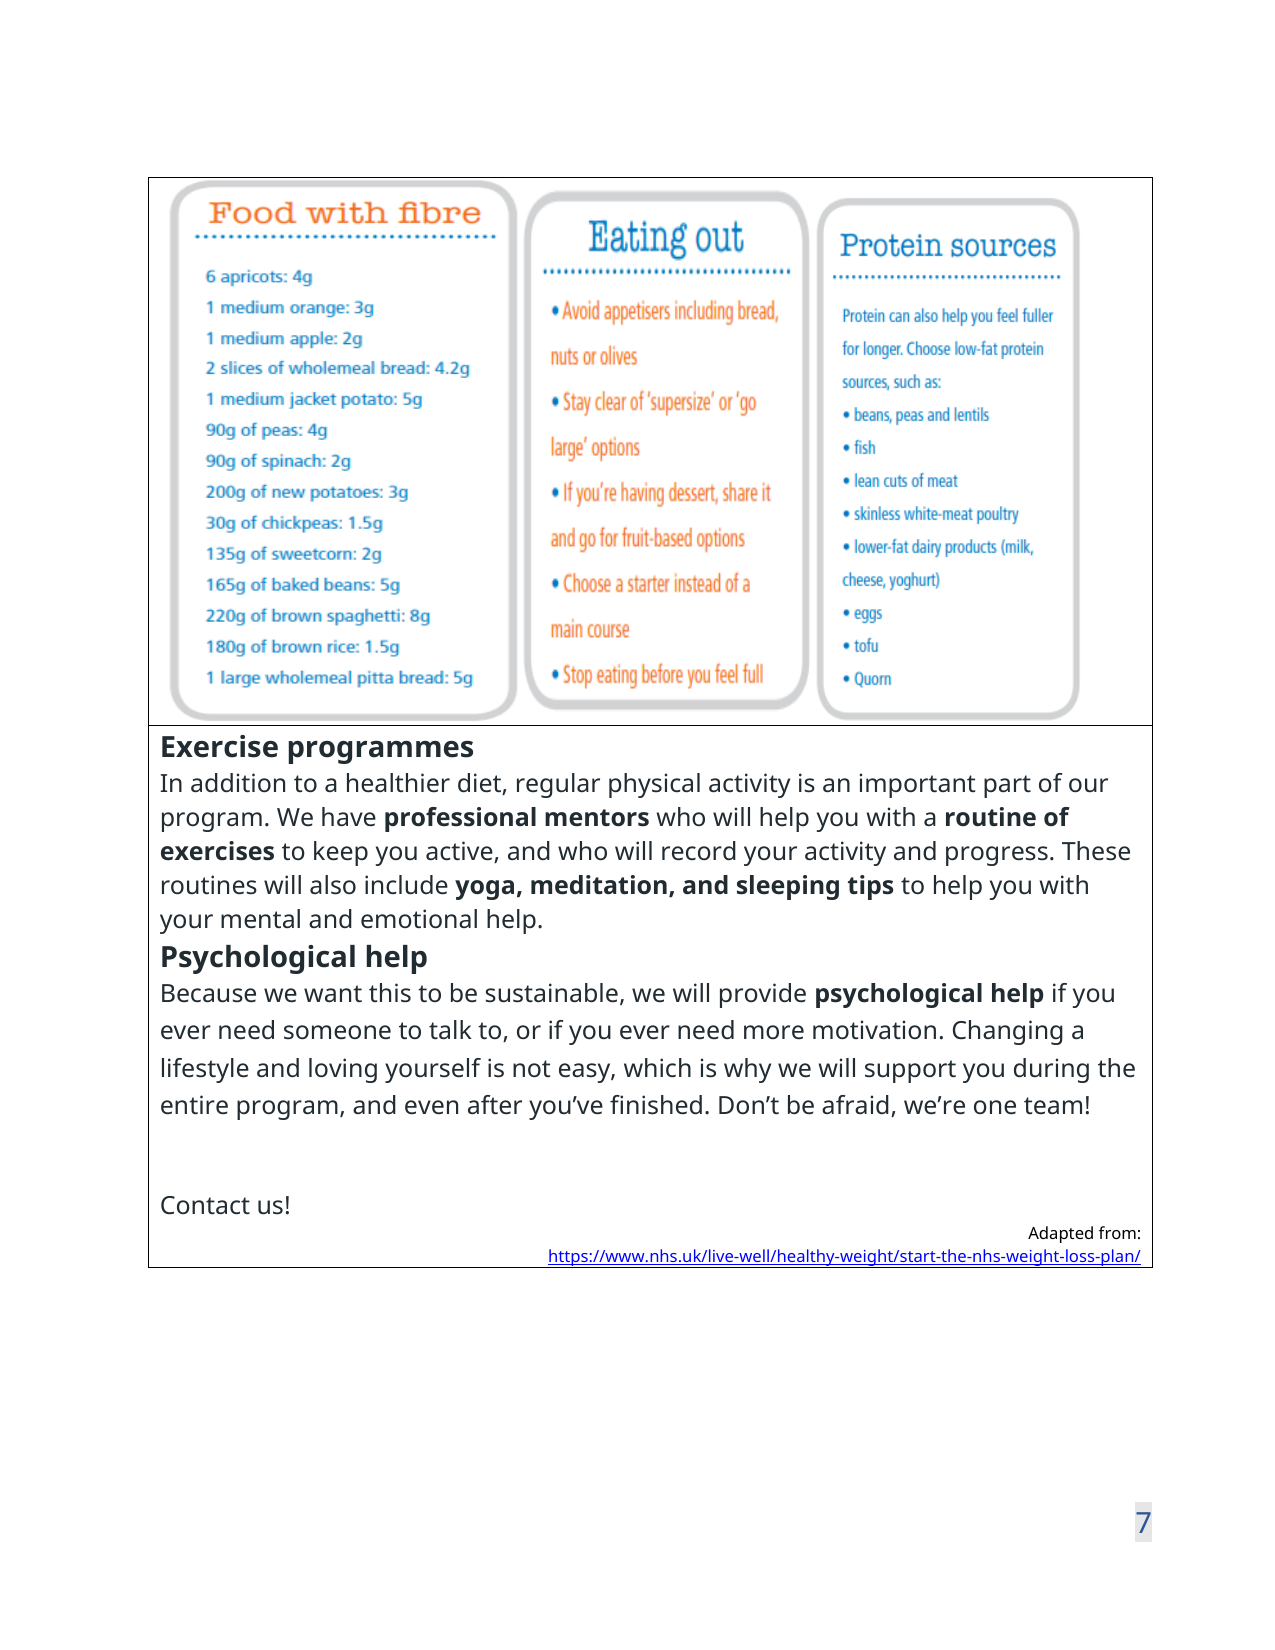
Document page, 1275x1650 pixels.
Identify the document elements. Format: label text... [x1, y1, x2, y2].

picture [159, 178, 1082, 725]
table_cell Exercise programmes In addition to a healthier diet, regular physical activity is an important part of our program. We have professional mentors who will help you with a routine of exercises to keep you active, and who will record your activity and progress. These routines will also include yoga, meditation, and sleeping tips to help you with your mental and emotional help. Psychological help Because we want this to be sustainable, we will provide psychological help if you ever need someone to talk to, or if you ever need more motivation. Changing a lifestyle and loving yourself is not easy, which is why we will support you during the entire program, and even after you’ve finished. Don’t be afraid, we’re one team! Contact us! Adapted from: https://www.nhs.uk/live-well/healthy-weight/start-the-nhs-weight-loss-plan/ [149, 726, 1152, 1267]
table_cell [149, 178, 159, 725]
